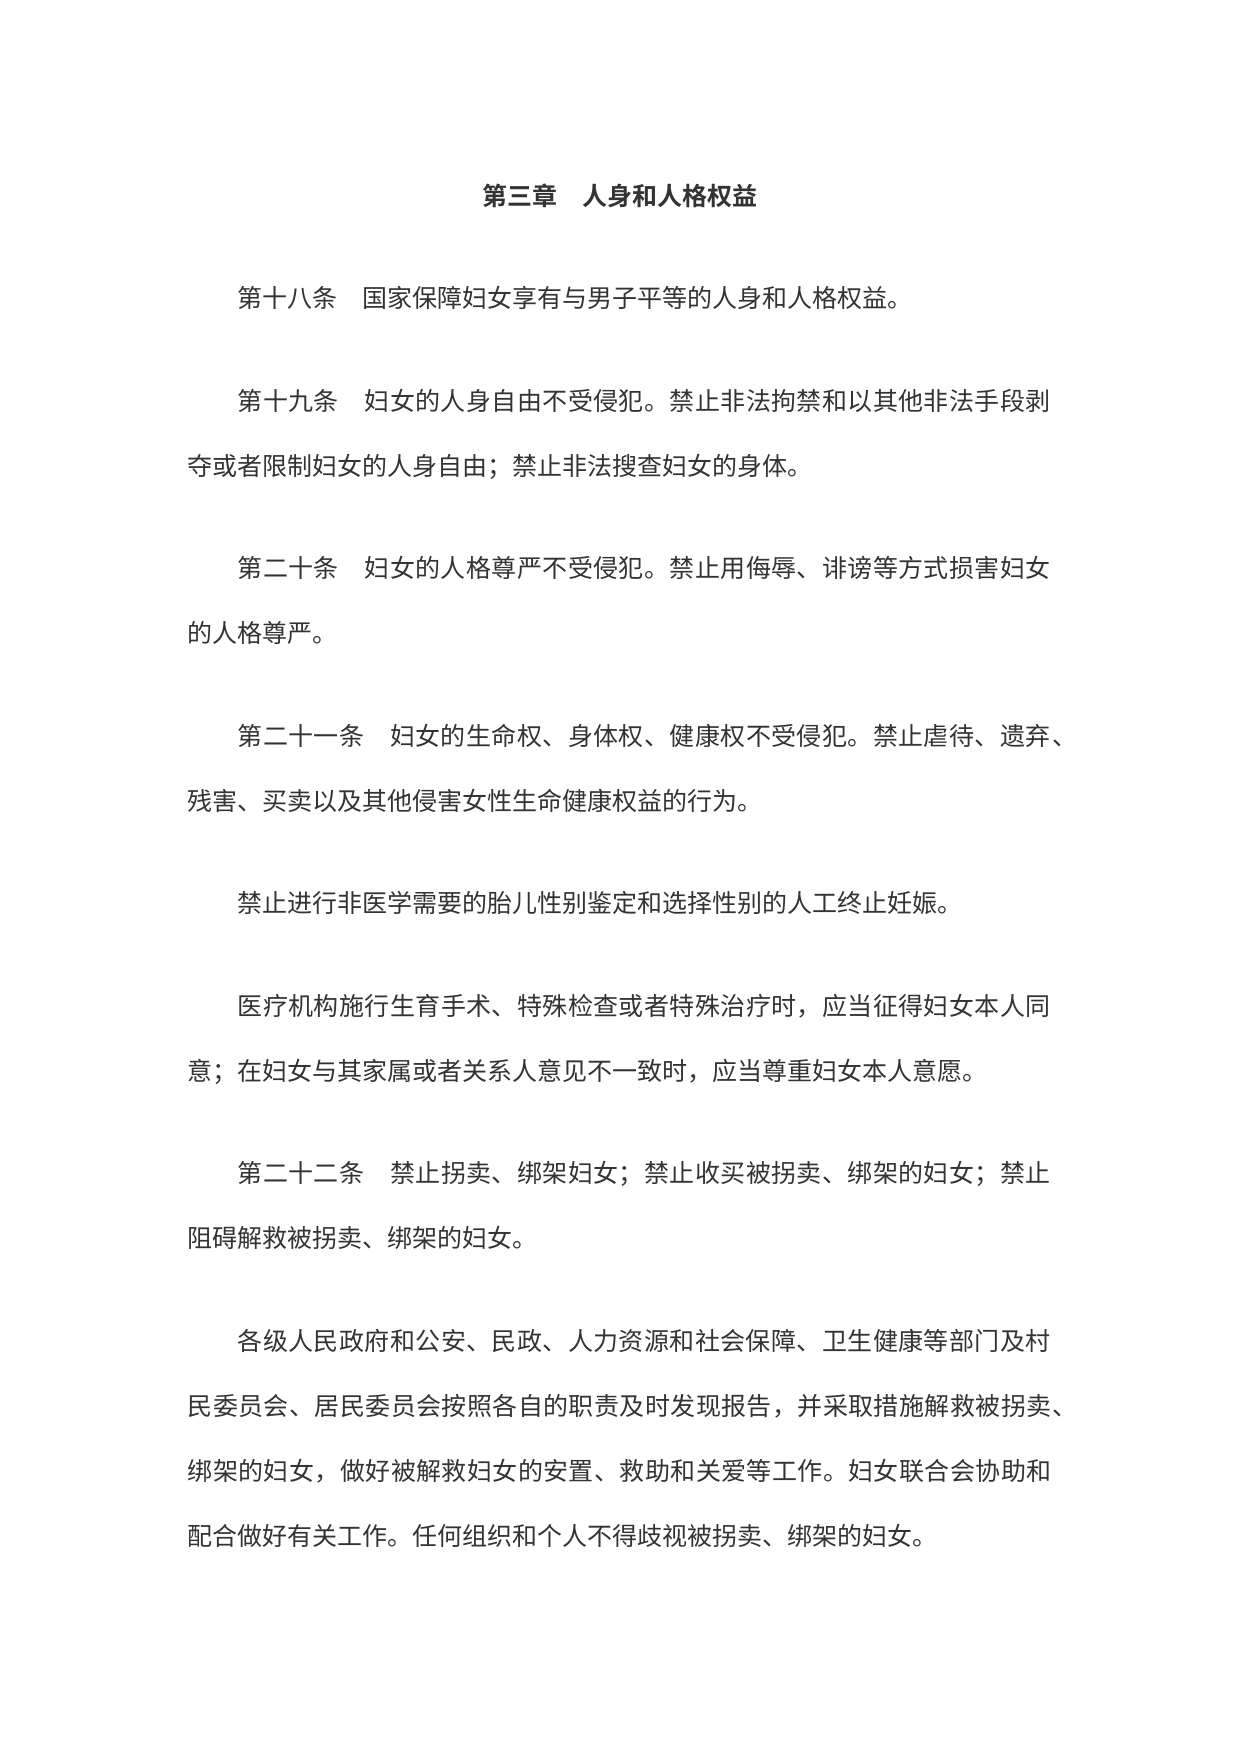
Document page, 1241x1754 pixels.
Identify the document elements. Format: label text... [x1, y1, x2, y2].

text 各级人民政府和公安、民政、人力资源和社会保障、卫生健康等部门及村民委员会、居民委员会按照各自的职责及时发现报告，并采取措施解救被拐卖、绑架的妇女，做好被解救妇女的安置、救助和关爱等工作。妇女联合会协助和配合做好有关工作。任何组织和个人不得歧视被拐卖、绑架的妇女。 [187, 1307, 1053, 1567]
text 第二十条 妇女的人格尊严不受侵犯。禁止用侮辱、诽谤等方式损害妇女的人格尊严。 [187, 534, 1053, 664]
text 第三章 人身和人格权益 [187, 162, 1053, 227]
text 第二十二条 禁止拐卖、绑架妇女；禁止收买被拐卖、绑架的妇女；禁止阻碍解救被拐卖、绑架的妇女。 [187, 1139, 1053, 1269]
text 医疗机构施行生育手术、特殊检查或者特殊治疗时，应当征得妇女本人同意；在妇女与其家属或者关系人意见不一致时，应当尊重妇女本人意愿。 [187, 972, 1053, 1102]
text 禁止进行非医学需要的胎儿性别鉴定和选择性别的人工终止妊娠。 [187, 869, 1053, 934]
text 第十九条 妇女的人身自由不受侵犯。禁止非法拘禁和以其他非法手段剥夺或者限制妇女的人身自由；禁止非法搜查妇女的身体。 [187, 367, 1053, 497]
text 第二十一条 妇女的生命权、身体权、健康权不受侵犯。禁止虐待、遗弃、残害、买卖以及其他侵害女性生命健康权益的行为。 [187, 702, 1053, 832]
text 第十八条 国家保障妇女享有与男子平等的人身和人格权益。 [187, 264, 1053, 329]
